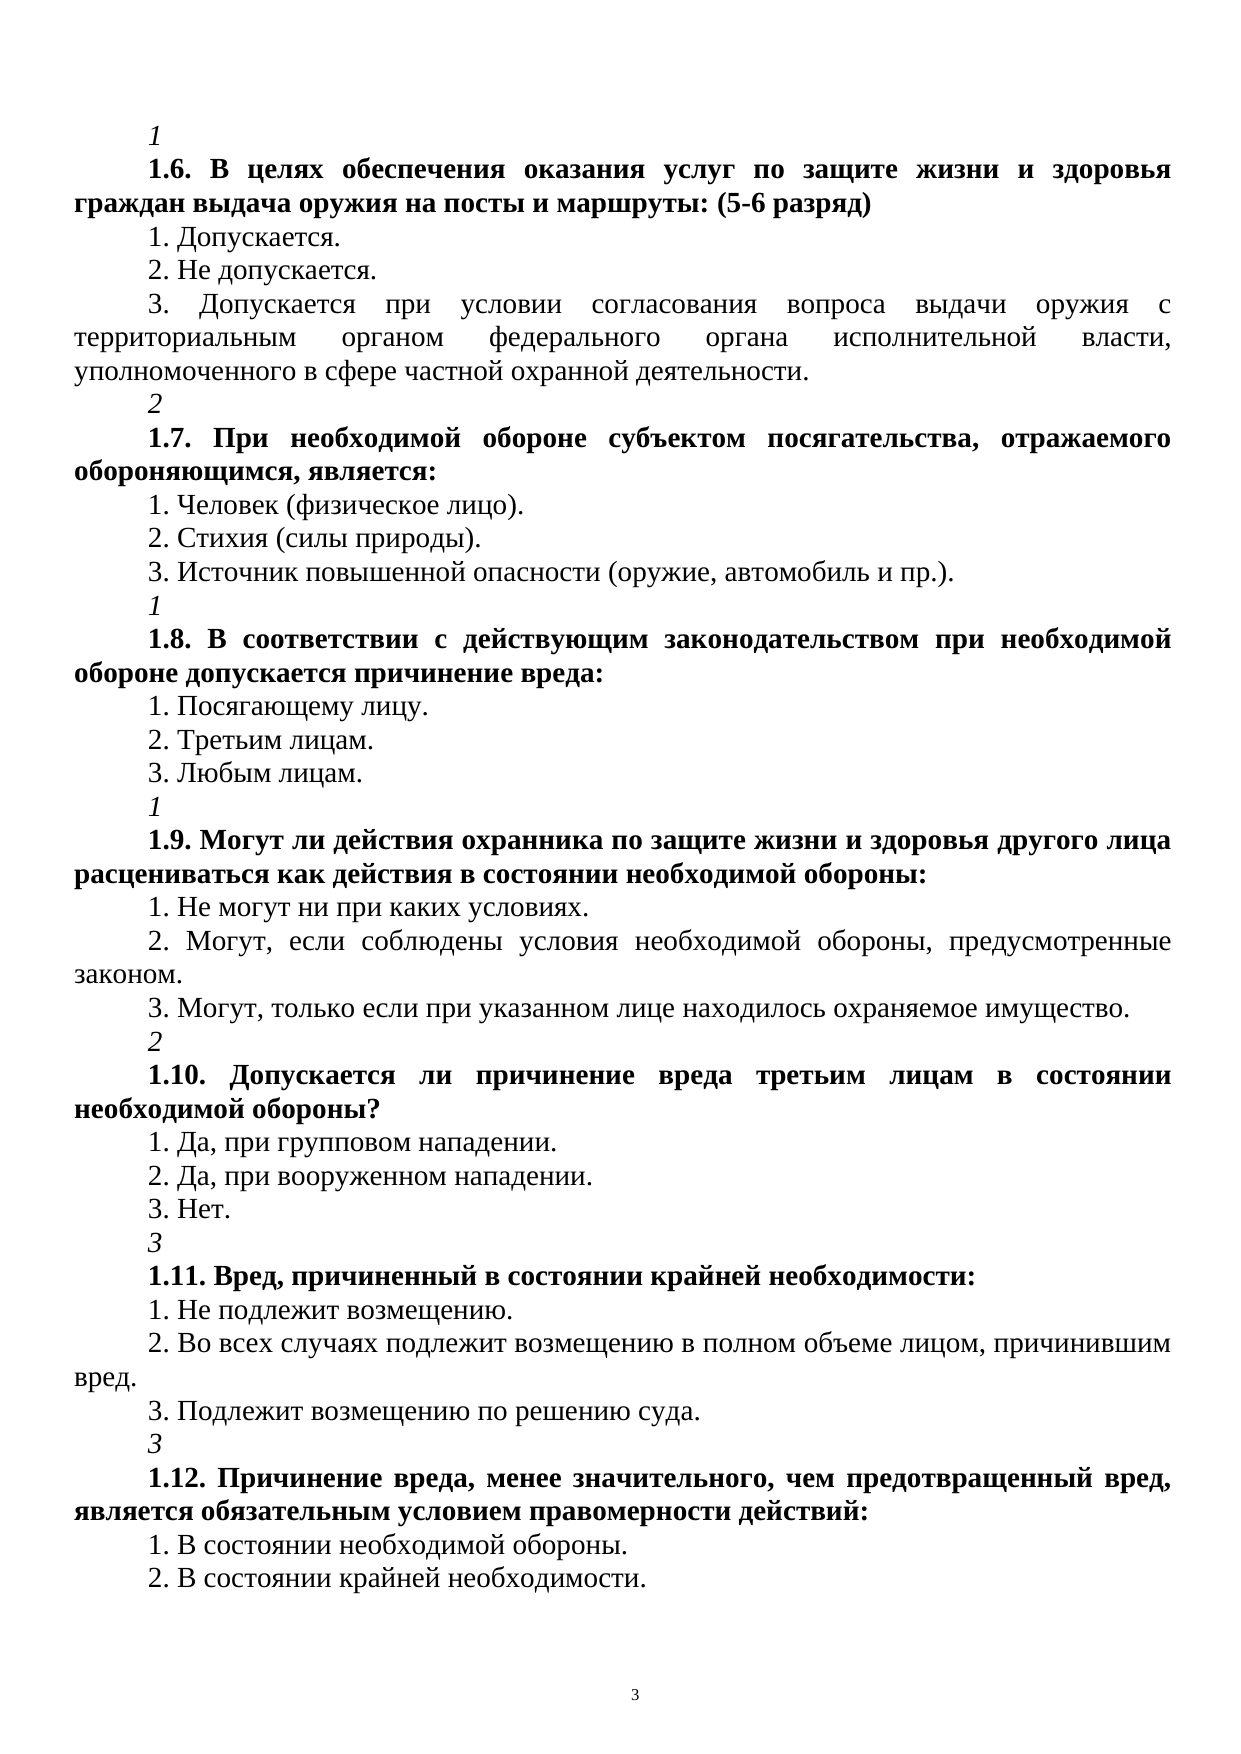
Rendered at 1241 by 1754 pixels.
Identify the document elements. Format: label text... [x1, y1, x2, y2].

text 2. Стихия (силы природы). [74, 521, 1172, 554]
text 3. Могут, только если при указанном лице находилось охраняемое имущество. [74, 990, 1172, 1024]
text 1. Посягающему лицу. [74, 688, 1172, 722]
text 1.11. Вред, причиненный в состоянии крайней необходимости: [74, 1258, 1172, 1292]
text 1. Не могут ни при каких условиях. [74, 889, 1172, 923]
text 3. Источник повышенной опасности (оружие, автомобиль и пр.). [74, 554, 1172, 588]
text 1.6. В целях обеспечения оказания услуг по защите жизни и здоровья граждан выдача оружия на посты и маршруты: (5-6 разряд) [74, 152, 1172, 219]
text 1.8. В соответствии с действующим законодательством при необходимой обороне допускается причинение вреда: [74, 621, 1172, 688]
text 2 [74, 386, 1172, 420]
text 1.9. Могут ли действия охранника по защите жизни и здоровья другого лица расцениваться как действия в состоянии необходимой обороны: [74, 822, 1172, 889]
text 1. Допускается. [74, 219, 1172, 252]
text 3. Нет. [74, 1191, 1172, 1225]
text 2. Третьим лицам. [74, 722, 1172, 755]
text 1 [74, 588, 1172, 621]
text 1.7. При необходимой обороне субъектом посягательства, отражаемого обороняющимся, является: [74, 420, 1172, 487]
text 3. Любым лицам. [74, 755, 1172, 789]
text 1. Да, при групповом нападении. [74, 1124, 1172, 1158]
text 3 [74, 1426, 1172, 1460]
text 1. В состоянии необходимой обороны. [74, 1527, 1172, 1560]
text 1.10. Допускается ли причинение вреда третьим лицам в состоянии необходимой обороны? [74, 1057, 1172, 1124]
text 2. В состоянии крайней необходимости. [74, 1560, 1172, 1594]
text 2 [74, 1024, 1172, 1057]
text 3. Допускается при условии согласования вопроса выдачи оружия с территориальным органом федерального органа исполнительной власти, уполномоченного в сфере частной охранной деятельности. [74, 286, 1172, 386]
text 1. Человек (физическое лицо). [74, 487, 1172, 521]
text 2. Не допускается. [74, 252, 1172, 286]
text 2. Да, при вооруженном нападении. [74, 1158, 1172, 1191]
text 3 [74, 1225, 1172, 1258]
text 2. Могут, если соблюдены условия необходимой обороны, предусмотренные законом. [74, 923, 1172, 990]
text 1 [74, 789, 1172, 822]
text 1 [74, 118, 1172, 152]
text 1. Не подлежит возмещению. [74, 1292, 1172, 1326]
text 2. Во всех случаях подлежит возмещению в полном объеме лицом, причинившим вред. [74, 1326, 1172, 1393]
text 3. Подлежит возмещению по решению суда. [74, 1393, 1172, 1426]
text 1.12. Причинение вреда, менее значительного, чем предотвращенный вред, является обязательным условием правомерности действий: [74, 1460, 1172, 1527]
